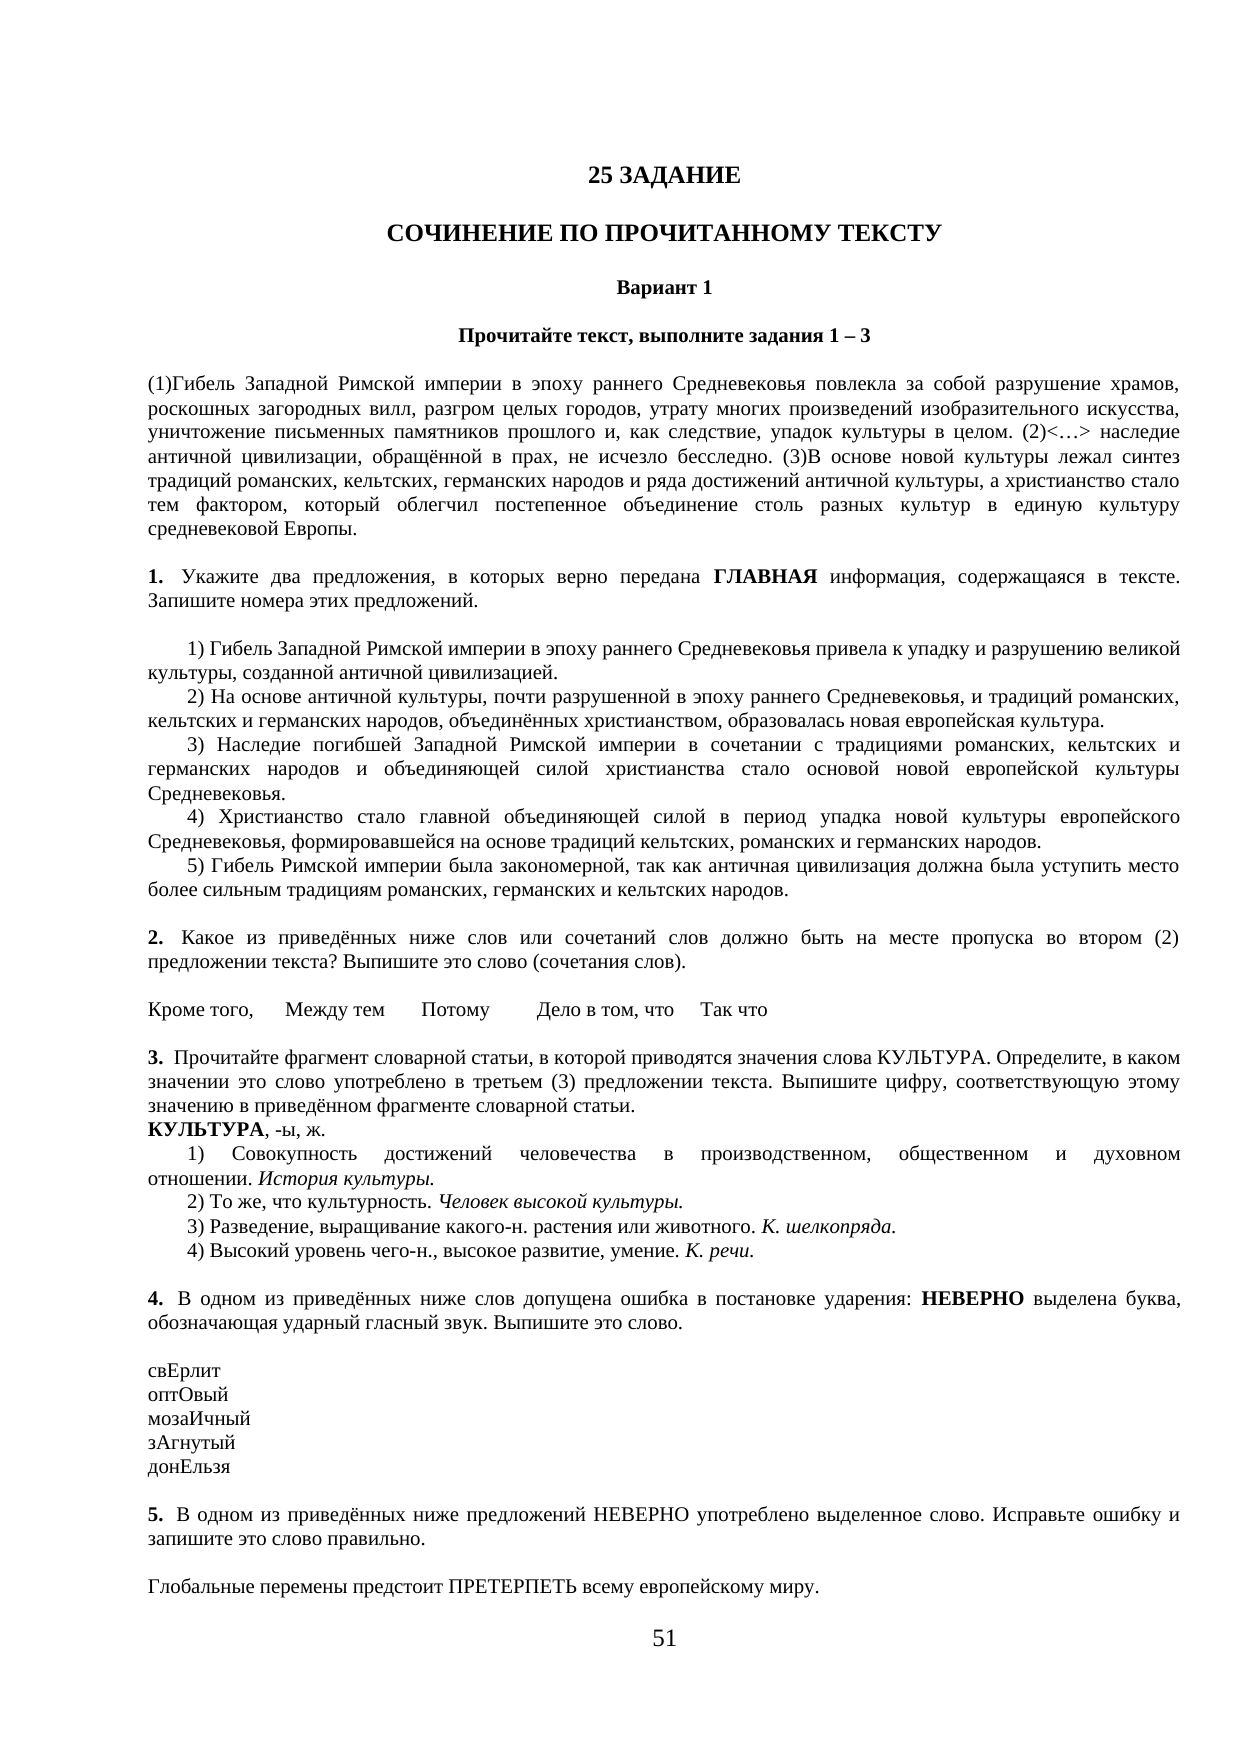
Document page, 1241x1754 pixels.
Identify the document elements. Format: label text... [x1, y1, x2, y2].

text СОЧИНЕНИЕ ПО ПРОЧИТАННОМУ ТЕКСТУ [148, 218, 1181, 246]
text (1)Гибель Западной Римской империи в эпоху раннего Средневековья повлекла за собой разрушение храмов, роскошных загородных вилл, разгром целых городов, утрату многих произведений изобразительного искусства, уничтожение письменных памятников прошлого и, как следствие, упадок культуры в целом. (2)<…> наследие античной цивилизации, обращённой в прах, не исчезло бесследно. (3)В основе новой культуры лежал синтез традиций романских, кельтских, германских народов и ряда достижений античной культуры, а христианство стало тем фактором, который облегчил постепенное объединение столь разных культур в единую культуру средневековой Европы. [148, 371, 1181, 540]
text 1) Совокупность достижений человечества в производственном, общественном и духовном отношении. История культуры. [148, 1141, 1181, 1189]
text 2) На основе античной культуры, почти разрушенной в эпоху раннего Средневековья, и традиций романских, кельтских и германских народов, объединённых христианством, образовалась новая европейская культура. [148, 684, 1181, 732]
text Глобальные перемены предстоит ПРЕТЕРПЕТЬ всему европейскому миру. [148, 1574, 1181, 1598]
text 2) То же, что культурность. Человек высокой культуры. [148, 1189, 1181, 1213]
text 1) Гибель Западной Римской империи в эпоху раннего Средневековья привела к упадку и разрушению великой культуры, созданной античной цивилизацией. [148, 636, 1181, 684]
text Прочитайте текст, выполните задания 1 – 3 [148, 323, 1181, 347]
text 4) Высокий уровень чего-н., высокое развитие, умение. К. речи. [148, 1238, 1181, 1262]
text КУЛЬТУРА, -ы, ж. [148, 1117, 1181, 1141]
text 3. Прочитайте фрагмент словарной статьи, в которой приводятся значения слова КУЛЬТУРА. Определите, в каком значении это слово употреблено в третьем (3) предложении текста. Выпишите цифру, соответствующую этому значению в приведённом фрагменте словарной статьи. [148, 1045, 1181, 1117]
text Кроме того, Между тем Потому Дело в том, что Так что [148, 997, 1181, 1021]
text донЕльзя [148, 1454, 1181, 1478]
text 2. Какое из приведённых ниже слов или сочетаний слов должно быть на месте пропуска во втором (2) предложении текста? Выпишите это слово (сочетания слов). [148, 925, 1181, 973]
text 3) Наследие погибшей Западной Римской империи в сочетании с традициями романских, кельтских и германских народов и объединяющей силой христианства стало основой новой европейской культуры Средневековья. [148, 732, 1181, 804]
text 1. Укажите два предложения, в которых верно передана ГЛАВНАЯ информация, содержащаяся в тексте. Запишите номера этих предложений. [148, 564, 1181, 612]
text 5. В одном из приведённых ниже предложений НЕВЕРНО употреблено выделенное слово. Исправьте ошибку и запишите это слово правильно. [148, 1502, 1181, 1550]
text зАгнутый [148, 1430, 1181, 1454]
text 5) Гибель Римской империи была закономерной, так как античная цивилизация должна была уступить место более сильным традициям романских, германских и кельтских народов. [148, 853, 1181, 901]
text 25 ЗАДАНИЕ [148, 160, 1181, 189]
text 4) Христианство стало главной объединяющей силой в период упадка новой культуры европейского Средневековья, формировавшейся на основе традиций кельтских, романских и германских народов. [148, 804, 1181, 853]
text Вариант 1 [148, 275, 1181, 299]
text 3) Разведение, выращивание какого-н. растения или животного. К. шелкопряда. [148, 1213, 1181, 1238]
text 4. В одном из приведённых ниже слов допущена ошибка в постановке ударения: НЕВЕРНО выделена буква, обозначающая ударный гласный звук. Выпишите это слово. [148, 1286, 1181, 1334]
text свЕрлит [148, 1358, 1181, 1382]
text оптОвый [148, 1382, 1181, 1406]
text мозаИчный [148, 1406, 1181, 1430]
